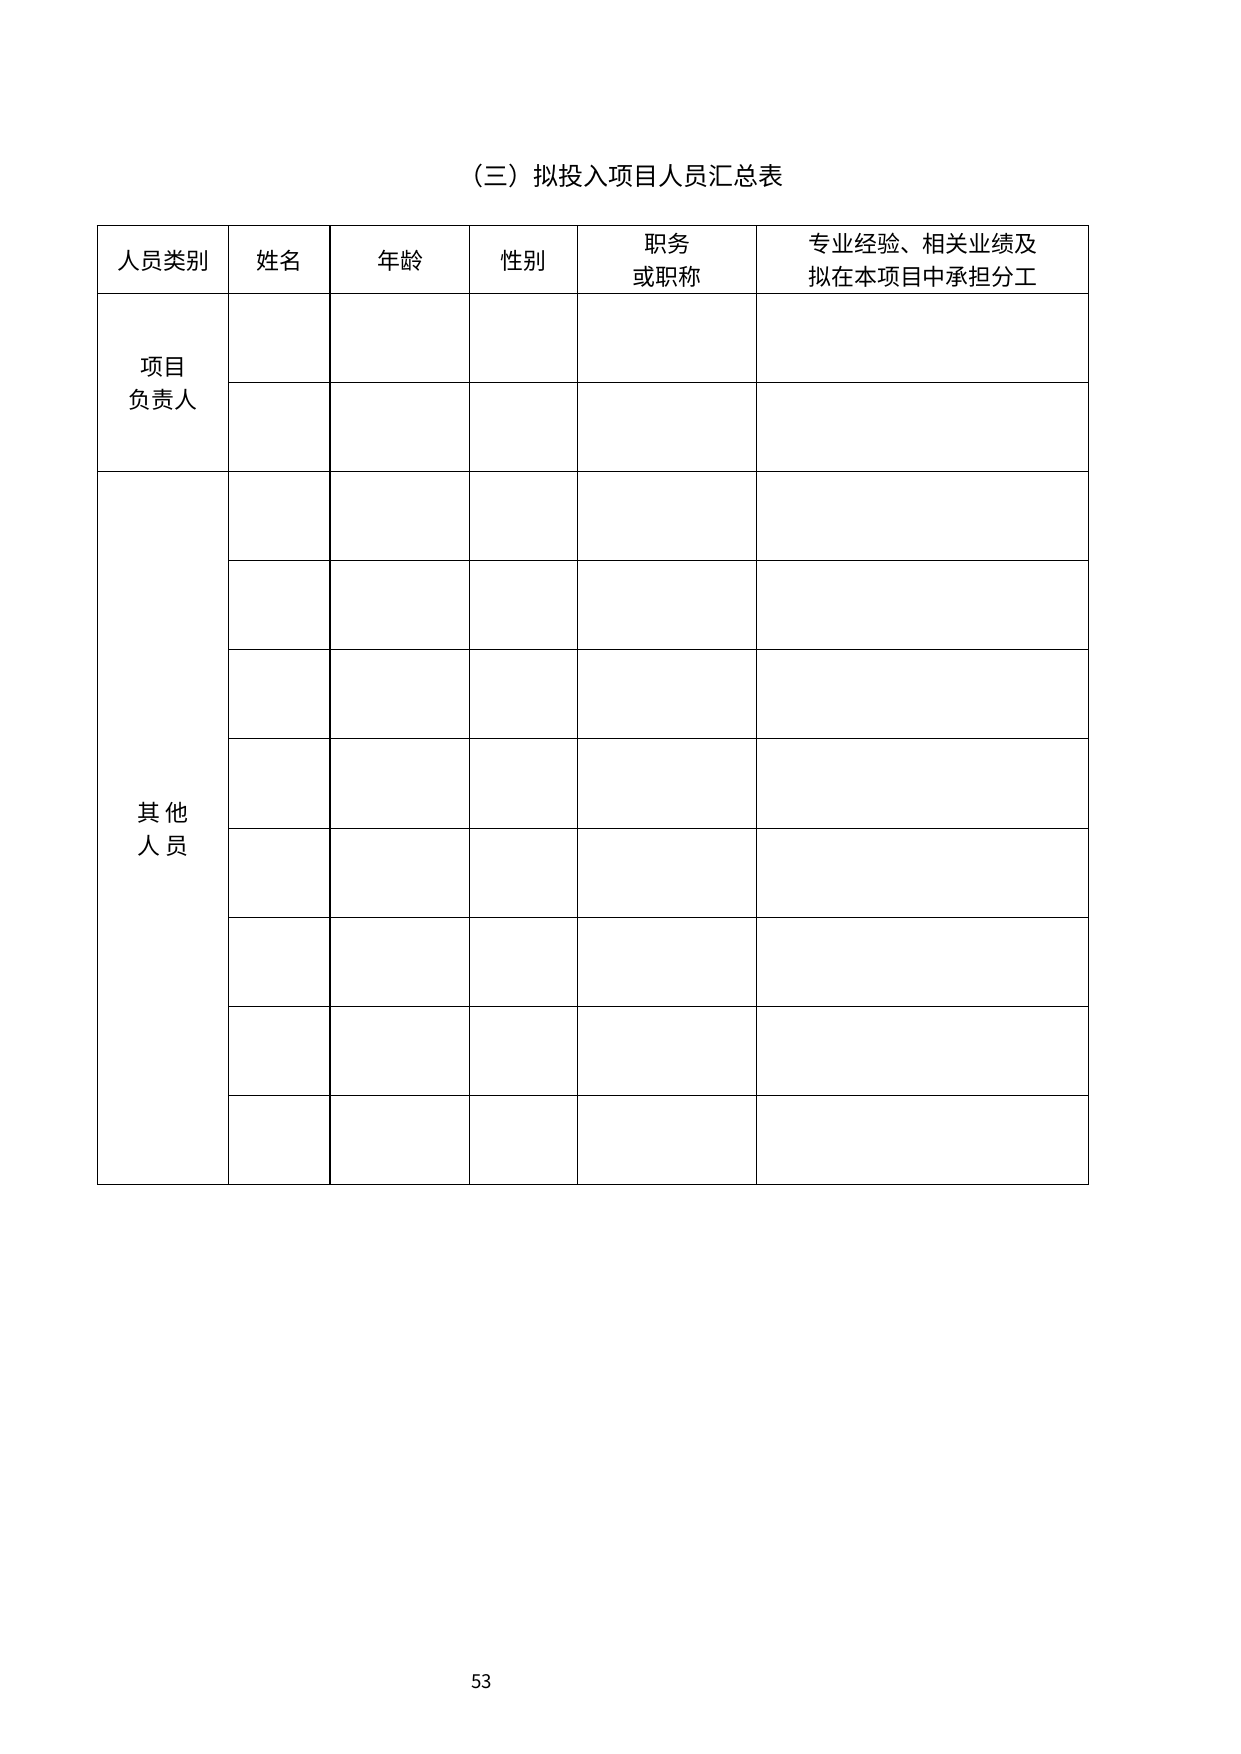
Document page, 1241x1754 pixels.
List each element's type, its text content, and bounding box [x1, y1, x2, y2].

table_header 职务 或职称 [578, 226, 756, 292]
table_cell [229, 383, 329, 471]
table_cell [229, 1007, 329, 1095]
table_cell [578, 472, 756, 560]
table_cell [757, 1007, 1088, 1095]
table_cell [331, 1007, 469, 1095]
table_cell 项目 负责人 [98, 294, 228, 471]
table_cell [470, 739, 577, 827]
table_cell [331, 918, 469, 1006]
text （三）拟投入项目人员汇总表 [108, 146, 1134, 196]
table_cell [229, 1096, 329, 1184]
table_cell [470, 294, 577, 382]
table_header 性别 [470, 226, 577, 292]
table_cell [757, 294, 1088, 382]
table_cell [331, 294, 469, 382]
table_cell [578, 739, 756, 827]
table_cell [757, 383, 1088, 471]
table_cell [470, 1096, 577, 1184]
table_header 专业经验、相关业绩及 拟在本项目中承担分工 [757, 226, 1088, 292]
table_cell [331, 1096, 469, 1184]
table_cell [757, 650, 1088, 738]
table_header 人员类别 [98, 226, 228, 292]
table_cell [470, 561, 577, 649]
table_cell [578, 383, 756, 471]
table_cell [470, 829, 577, 917]
table_cell [578, 829, 756, 917]
table_cell [331, 472, 469, 560]
table_cell [229, 739, 329, 827]
table_cell [470, 650, 577, 738]
table_cell [470, 1007, 577, 1095]
table_cell [578, 1096, 756, 1184]
table_header 姓名 [229, 226, 329, 292]
table_cell [470, 472, 577, 560]
table_cell [331, 561, 469, 649]
table_cell [470, 383, 577, 471]
table_cell [331, 383, 469, 471]
table_header 年龄 [331, 226, 469, 292]
table_cell [757, 561, 1088, 649]
table_cell [757, 739, 1088, 827]
table_cell [578, 918, 756, 1006]
table_cell [578, 1007, 756, 1095]
table_cell [578, 650, 756, 738]
table_cell [229, 918, 329, 1006]
table_cell [229, 472, 329, 560]
table_cell [229, 829, 329, 917]
table_cell [229, 650, 329, 738]
table_cell [331, 739, 469, 827]
table_cell [757, 472, 1088, 560]
table_cell [470, 918, 577, 1006]
table_cell [229, 561, 329, 649]
table_cell [757, 1096, 1088, 1184]
table_cell [331, 650, 469, 738]
table_cell [757, 829, 1088, 917]
table_cell [578, 561, 756, 649]
table_cell [229, 294, 329, 382]
table_cell [757, 918, 1088, 1006]
table_cell 其 他 人 员 [98, 472, 228, 1184]
table_cell [578, 294, 756, 382]
table_cell [331, 829, 469, 917]
